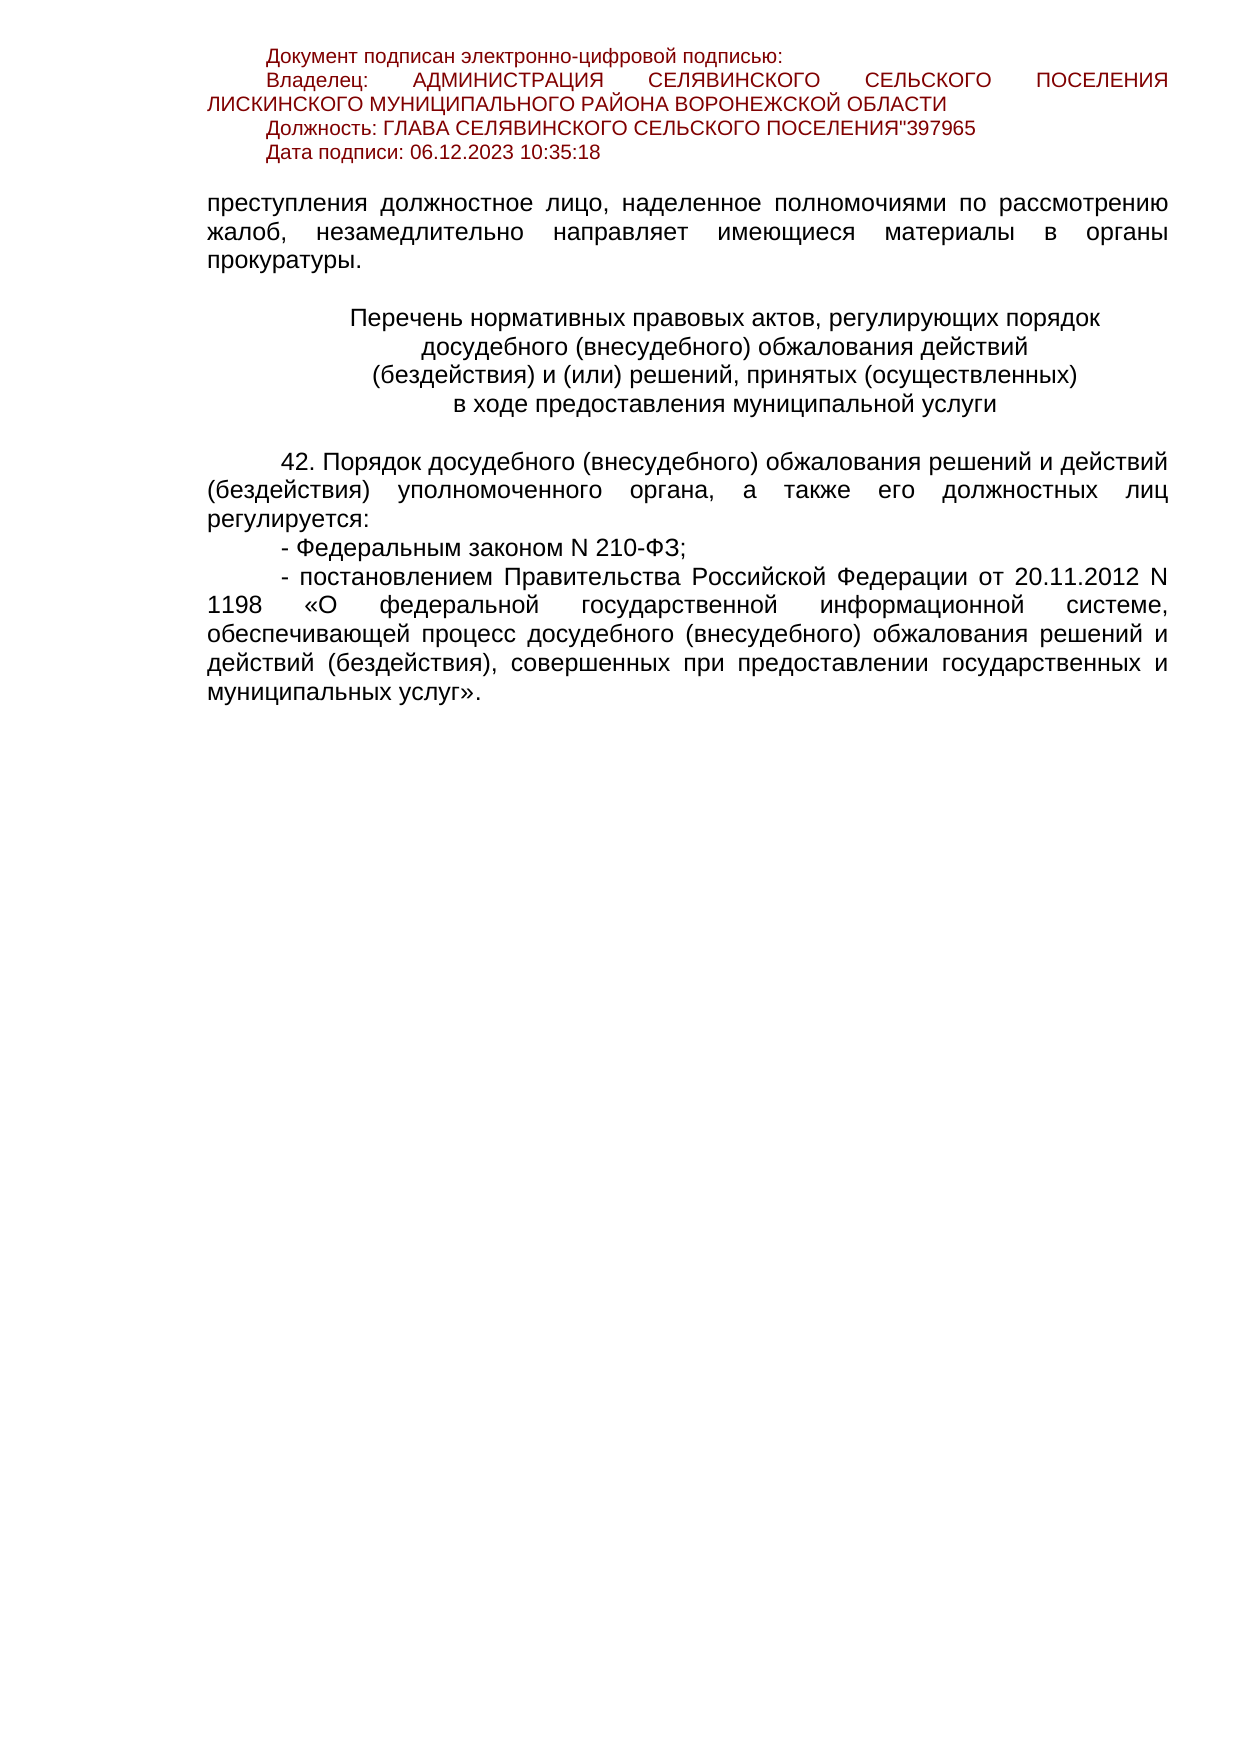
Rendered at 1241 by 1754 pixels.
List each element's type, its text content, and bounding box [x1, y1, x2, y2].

subtitle Перечень нормативных правовых актов, регулирующих порядок [207, 303, 1169, 332]
text - постановлением Правительства Российской Федерации от 20.11.2012 N 1198 «О федеральной государственной информационной системе, обеспечивающей процесс досудебного (внесудебного) обжалования решений и действий (бездействия), совершенных при предоставлении государственных и муниципальных услуг». [207, 562, 1169, 706]
text - Федеральным законом N 210-ФЗ; [207, 533, 1169, 562]
subtitle досудебного (внесудебного) обжалования действий [207, 332, 1169, 361]
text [207, 188, 1169, 274]
text 42. Порядок досудебного (внесудебного) обжалования решений и действий (бездействия) уполномоченного органа, а также его должностных лиц регулируется: [207, 447, 1169, 533]
subtitle в ходе предоставления муниципальной услуги [207, 389, 1169, 418]
subtitle (бездействия) и (или) решений, принятых (осуществленных) [207, 361, 1169, 389]
